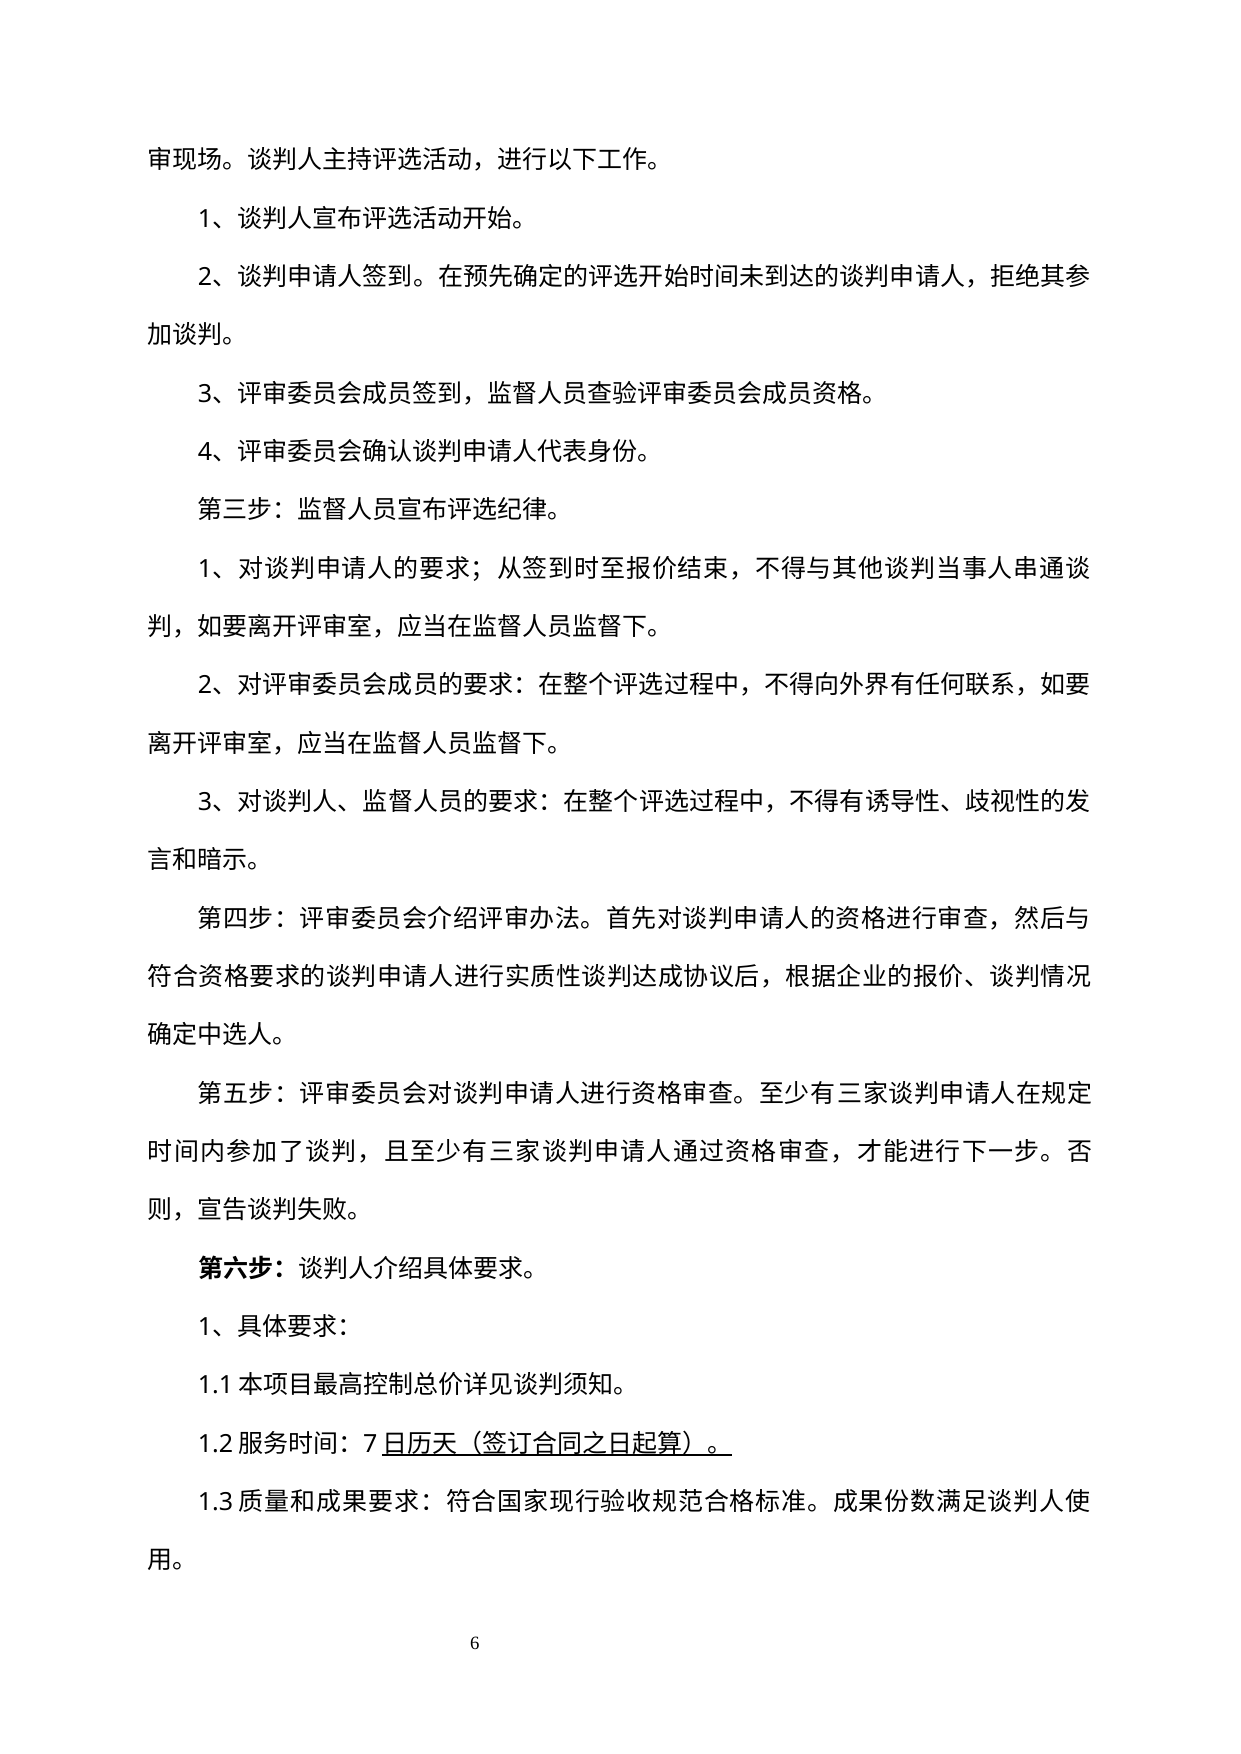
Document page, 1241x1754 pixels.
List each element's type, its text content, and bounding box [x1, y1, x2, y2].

text 3、评审委员会成员签到，监督人员查验评审委员会成员资格。 [148, 355, 1093, 414]
text 1、谈判人宣布评选活动开始。 [148, 180, 1093, 239]
text 3、对谈判人、监督人员的要求：在整个评选过程中，不得有诱导性、歧视性的发言和暗示。 [148, 764, 1093, 880]
text 1、具体要求： [148, 1289, 1093, 1347]
text 2、对评审委员会成员的要求：在整个评选过程中，不得向外界有任何联系，如要离开评审室，应当在监督人员监督下。 [148, 647, 1093, 764]
text 1.2服务时间：7日历天（签订合同之日起算）。 [148, 1405, 1093, 1464]
text 第六步：谈判人介绍具体要求。 [148, 1230, 1093, 1289]
text 1.3质量和成果要求：符合国家现行验收规范合格标准。成果份数满足谈判人使用。 [148, 1464, 1093, 1580]
text 第三步：监督人员宣布评选纪律。 [148, 472, 1093, 530]
text 1.1本项目最高控制总价详见谈判须知。 [148, 1347, 1093, 1405]
text 第五步：评审委员会对谈判申请人进行资格审查。至少有三家谈判申请人在规定时间内参加了谈判，且至少有三家谈判申请人通过资格审查，才能进行下一步。否则，宣告谈判失败。 [148, 1055, 1093, 1230]
text 2、谈判申请人签到。在预先确定的评选开始时间未到达的谈判申请人，拒绝其参加谈判。 [148, 239, 1093, 355]
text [148, 122, 1093, 180]
text 4、评审委员会确认谈判申请人代表身份。 [148, 414, 1093, 472]
text 1、对谈判申请人的要求；从签到时至报价结束，不得与其他谈判当事人串通谈判，如要离开评审室，应当在监督人员监督下。 [148, 530, 1093, 647]
text 第四步：评审委员会介绍评审办法。首先对谈判申请人的资格进行审查，然后与符合资格要求的谈判申请人进行实质性谈判达成协议后，根据企业的报价、谈判情况确定中选人。 [148, 880, 1093, 1055]
